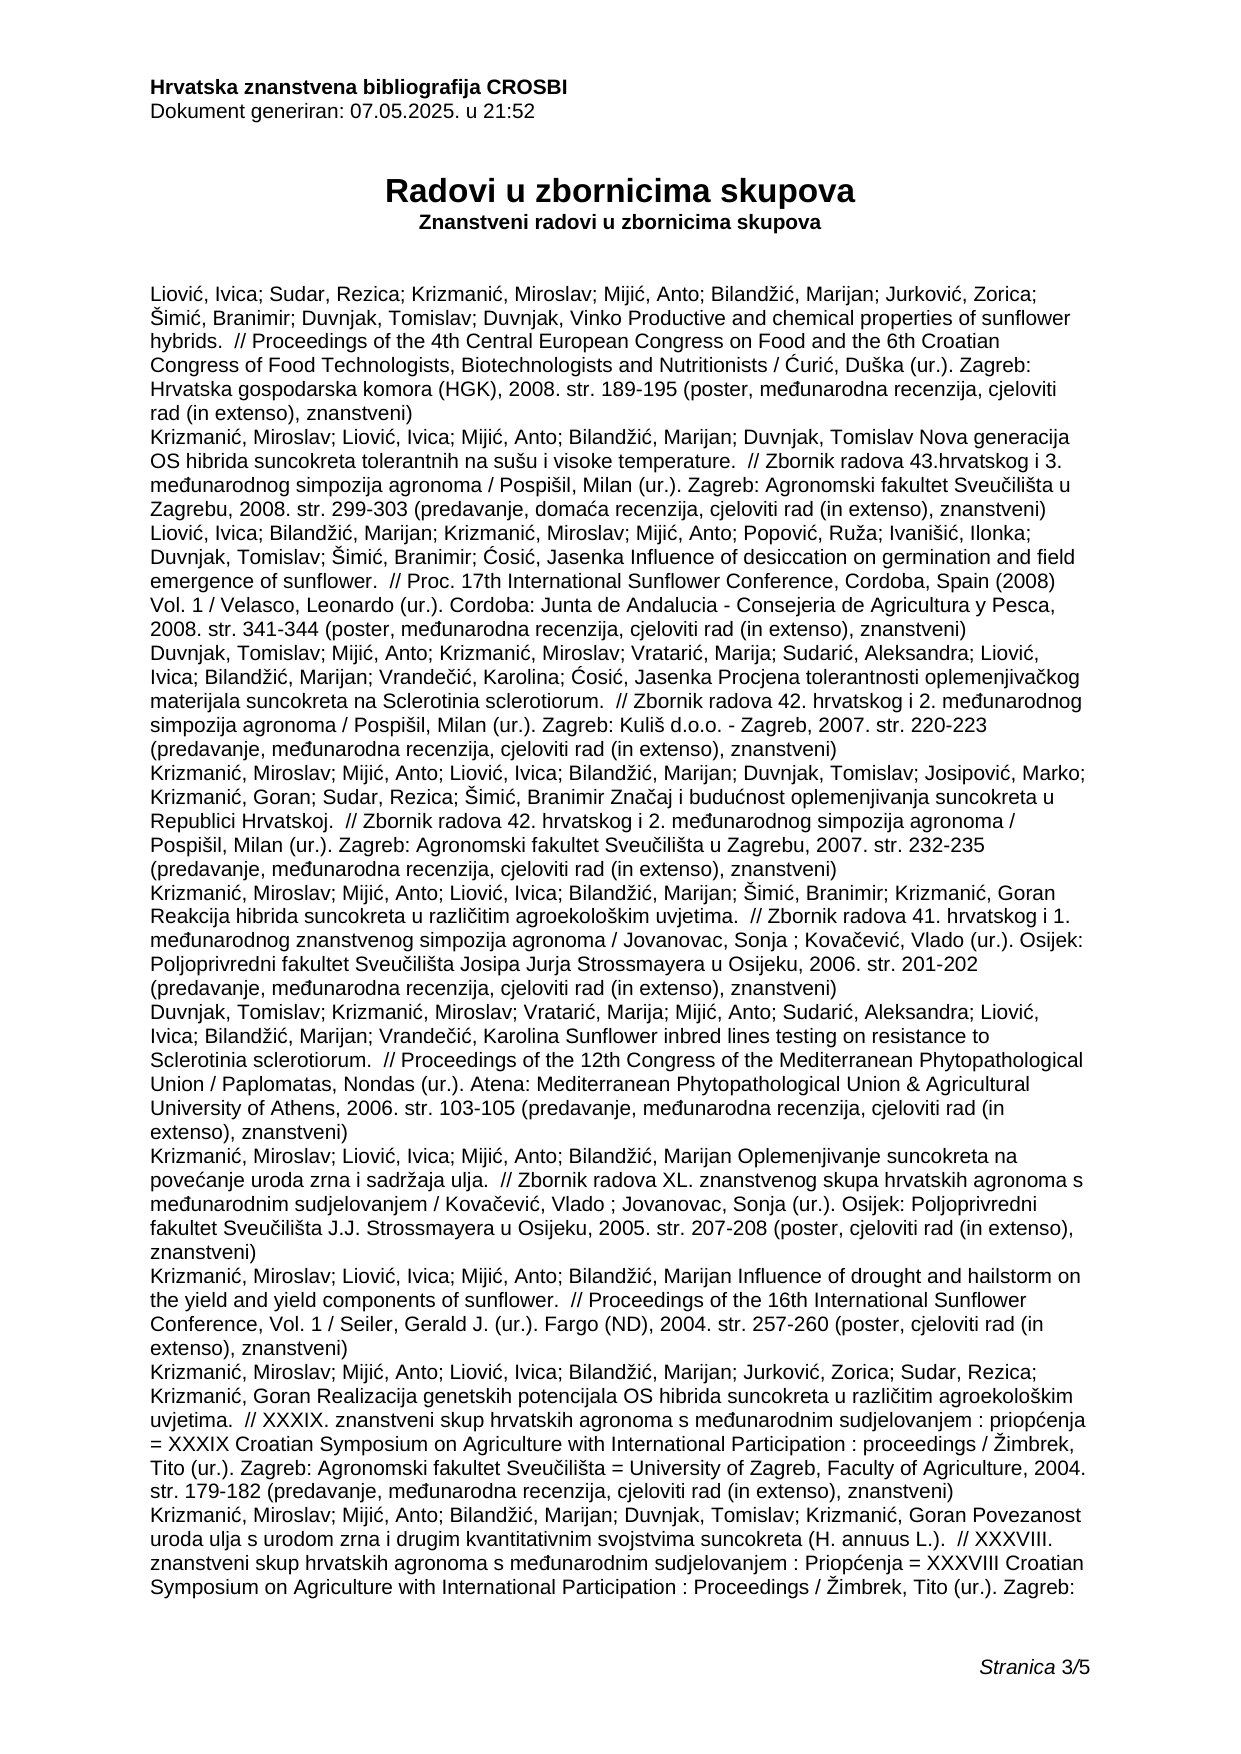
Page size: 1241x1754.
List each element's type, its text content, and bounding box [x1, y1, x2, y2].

text Duvnjak, Tomislav; Mijić, Anto; Krizmanić, Miroslav; Vratarić, Marija; Sudarić, Aleksandra; Liović, Ivica; Bilandžić, Marijan; Vrandečić, Karolina; Ćosić, Jasenka [150, 641, 1090, 761]
text Duvnjak, Tomislav; Krizmanić, Miroslav; Vratarić, Marija; Mijić, Anto; Sudarić, Aleksandra; Liović, Ivica; Bilandžić, Marijan; Vrandečić, Karolina [150, 1000, 1090, 1144]
text Krizmanić, Miroslav; Mijić, Anto; Liović, Ivica; Bilandžić, Marijan; Šimić, Branimir; Krizmanić, Goran [150, 880, 1090, 1000]
text Krizmanić, Miroslav; Mijić, Anto; Liović, Ivica; Bilandžić, Marijan; Jurković, Zorica; Sudar, Rezica; Krizmanić, Goran [150, 1359, 1090, 1503]
text Krizmanić, Miroslav; Liović, Ivica; Mijić, Anto; Bilandžić, Marijan [150, 1264, 1090, 1359]
subtitle Radovi u zbornicima skupova [150, 171, 1090, 209]
text Krizmanić, Miroslav; Liović, Ivica; Mijić, Anto; Bilandžić, Marijan; Duvnjak, Tomislav [150, 425, 1090, 521]
text Liović, Ivica; Sudar, Rezica; Krizmanić, Miroslav; Mijić, Anto; Bilandžić, Marijan; Jurković, Zorica; Šimić, Branimir; Duvnjak, Tomislav; Duvnjak, Vinko [150, 281, 1090, 425]
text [150, 1503, 1090, 1599]
text Liović, Ivica; Bilandžić, Marijan; Krizmanić, Miroslav; Mijić, Anto; Popović, Ruža; Ivanišić, Ilonka; Duvnjak, Tomislav; Šimić, Branimir; Ćosić, Jasenka [150, 521, 1090, 641]
text Krizmanić, Miroslav; Liović, Ivica; Mijić, Anto; Bilandžić, Marijan [150, 1144, 1090, 1264]
text Krizmanić, Miroslav; Mijić, Anto; Liović, Ivica; Bilandžić, Marijan; Duvnjak, Tomislav; Josipović, Marko; Krizmanić, Goran; Sudar, Rezica; Šimić, Branimir [150, 761, 1090, 880]
subtitle Znanstveni radovi u zbornicima skupova [150, 209, 1090, 233]
